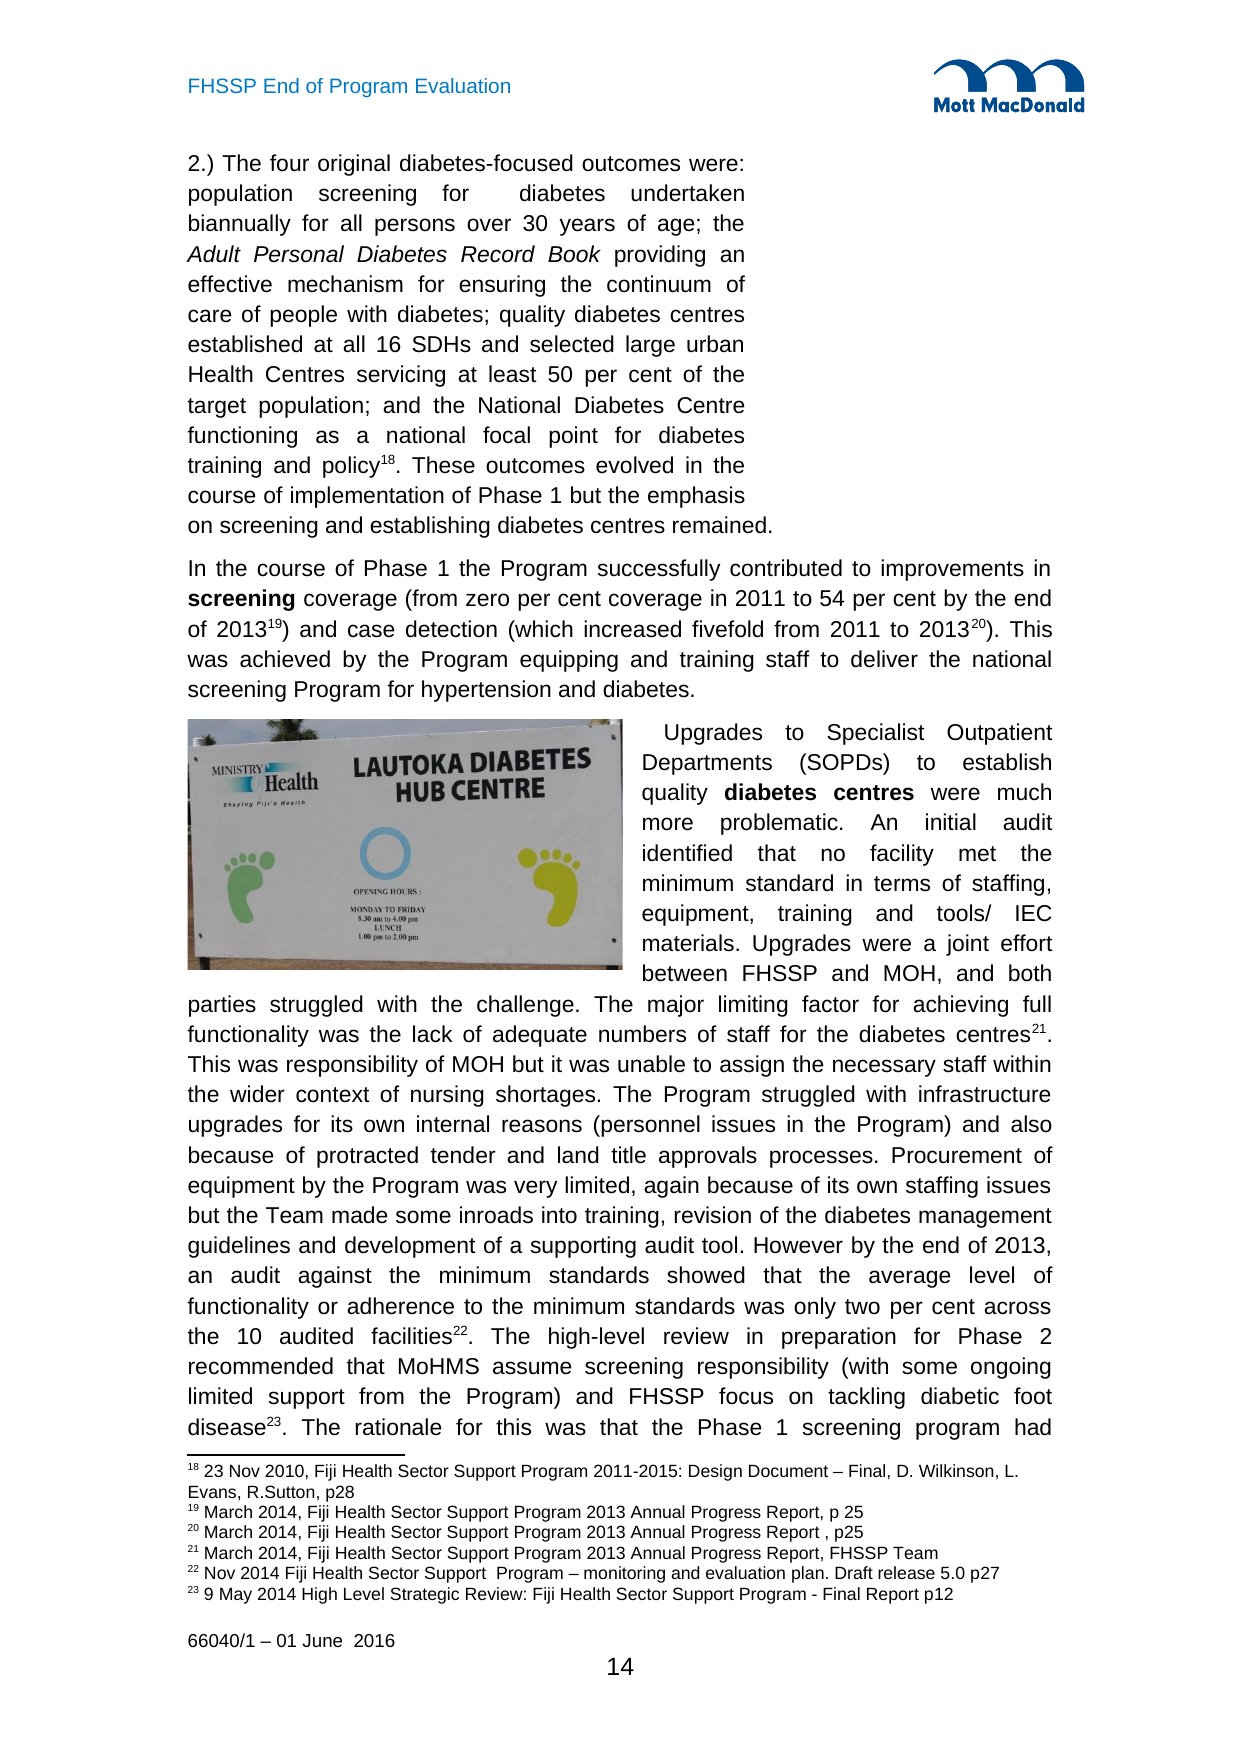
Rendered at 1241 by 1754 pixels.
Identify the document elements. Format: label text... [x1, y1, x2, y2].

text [187, 719, 1053, 1440]
picture [187, 719, 623, 970]
text In the course of Phase 1 the Program successfully contributed to improvements in screening coverage (from zero per cent coverage in 2011 to 54 per cent by the end of 2013) and case detection (which increased fivefold from 2011 to 2013). This was achieved by the Program equipping and training staff to deliver the national screening Program for hypertension and diabetes. [187, 555, 1053, 702]
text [187, 150, 1053, 539]
